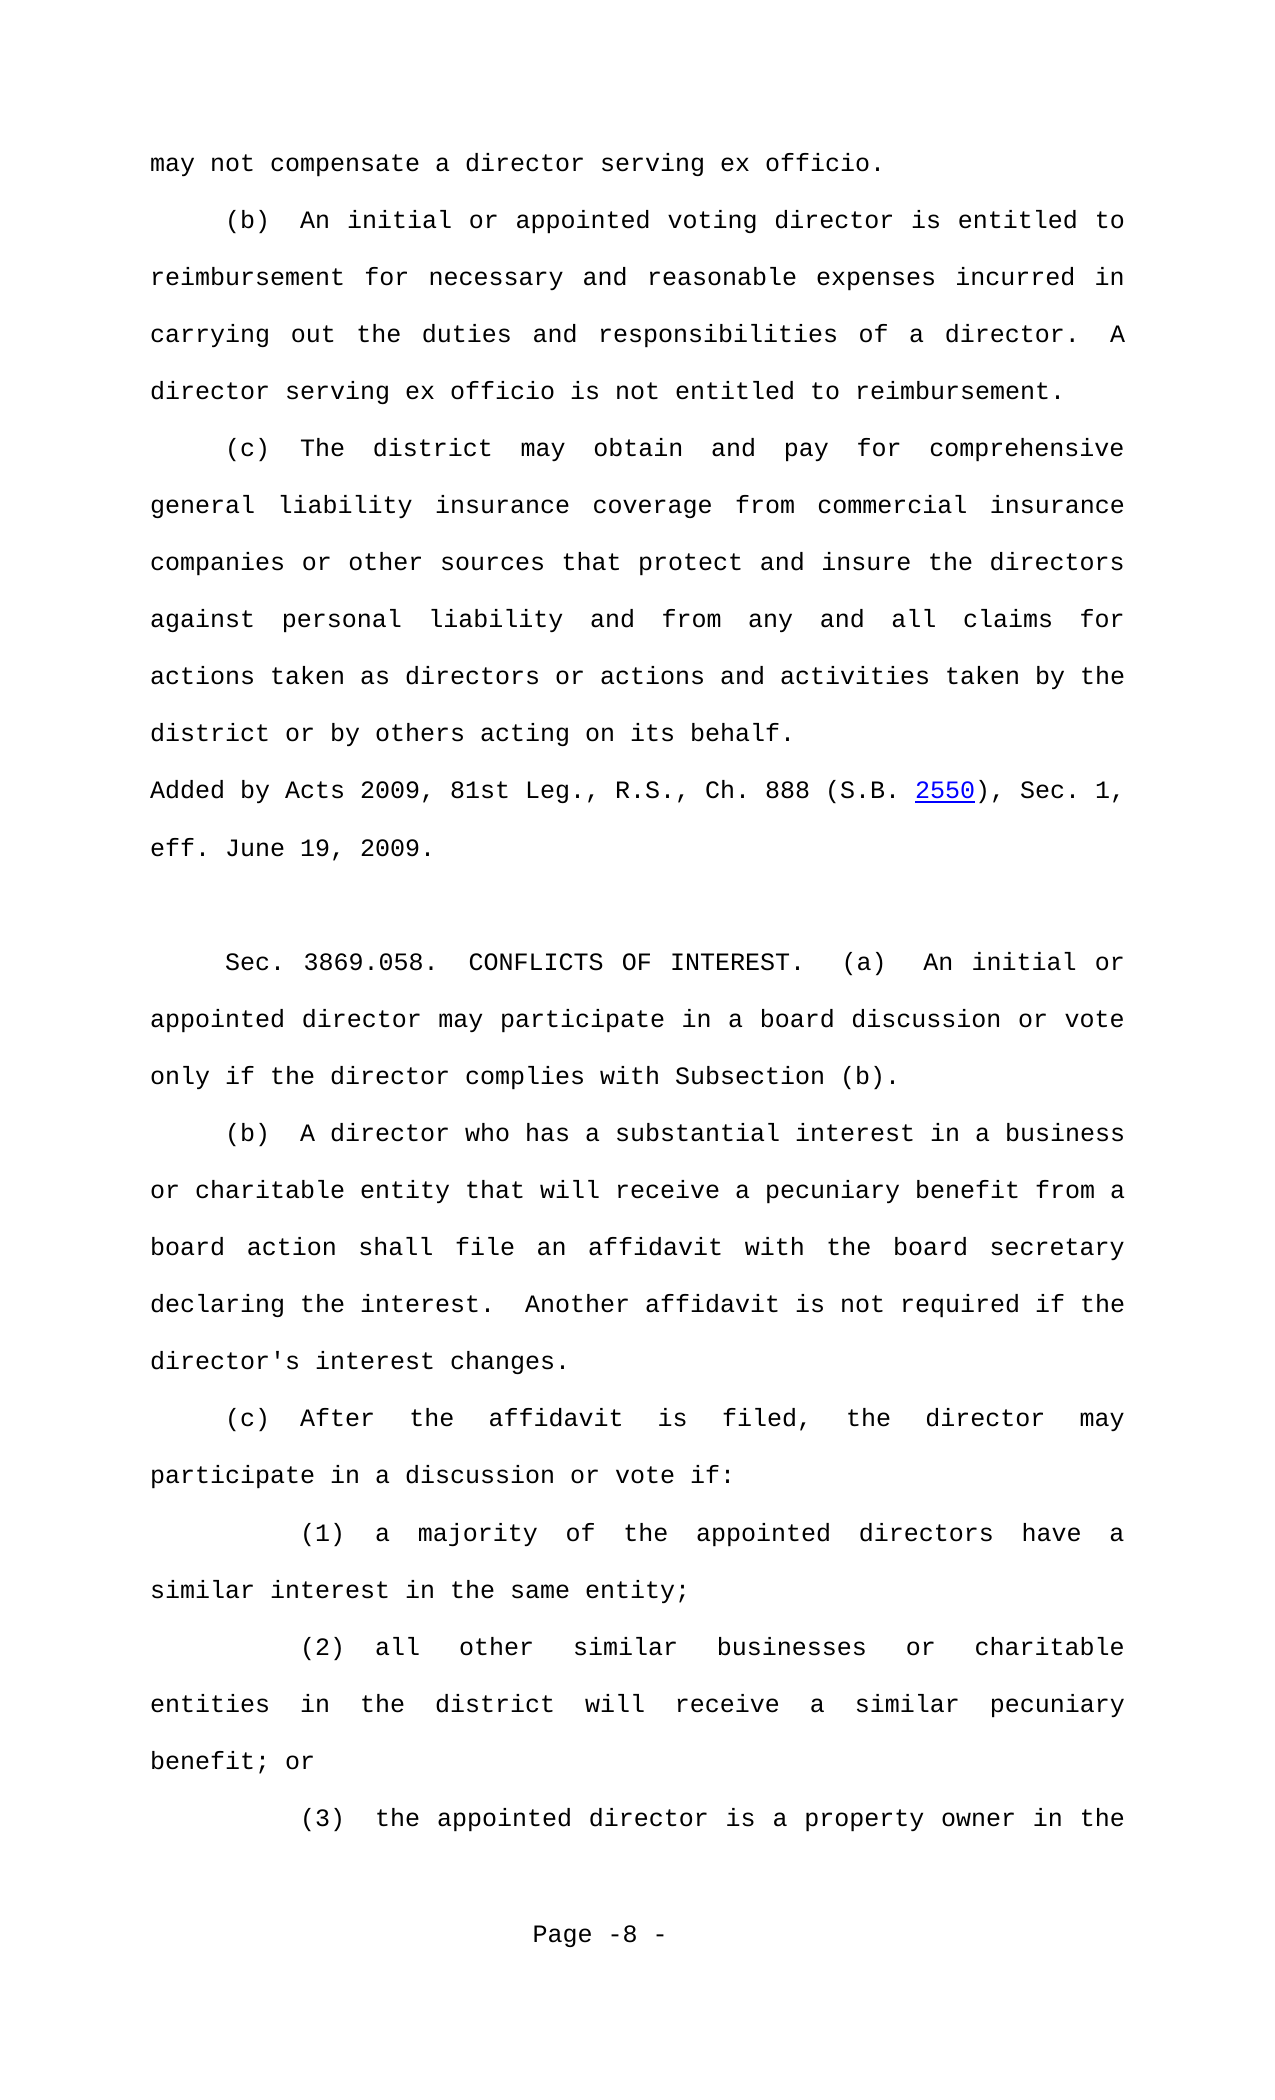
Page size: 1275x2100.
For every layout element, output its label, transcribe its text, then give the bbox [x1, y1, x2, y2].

text (c) The district may obtain and pay for comprehensive general liability insurance coverage from commercial insurance companies or other sources that protect and insure the directors against personal liability and from any and all claims for actions taken as directors or actions and activities taken by the district or by others acting on its behalf. [150, 435, 1125, 749]
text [150, 150, 1125, 178]
text Sec. 3869.058. CONFLICTS OF INTEREST. (a) An initial or appointed director may participate in a board discussion or vote only if the director complies with Subsection (b). [150, 949, 1125, 1092]
text (b) A director who has a substantial interest in a business or charitable entity that will receive a pecuniary benefit from a board action shall file an affidavit with the board secretary declaring the interest. Another affidavit is not required if the director's interest changes. [150, 1120, 1125, 1377]
text Added by Acts 2009, 81st Leg., R.S., Ch. 888 (S.B. 2550), Sec. 1, eff. June 19, 2009. [150, 778, 1125, 863]
text (2) all other similar businesses or charitable entities in the district will receive a similar pecuniary benefit; or [150, 1634, 1125, 1777]
text (c) After the affidavit is filed, the director may participate in a discussion or vote if: [150, 1406, 1125, 1491]
text (b) An initial or appointed voting director is entitled to reimbursement for necessary and reasonable expenses incurred in carrying out the duties and responsibilities of a director. A director serving ex officio is not entitled to reimbursement. [150, 207, 1125, 407]
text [150, 1805, 1125, 1834]
text (1) a majority of the appointed directors have a similar interest in the same entity; [150, 1520, 1125, 1606]
